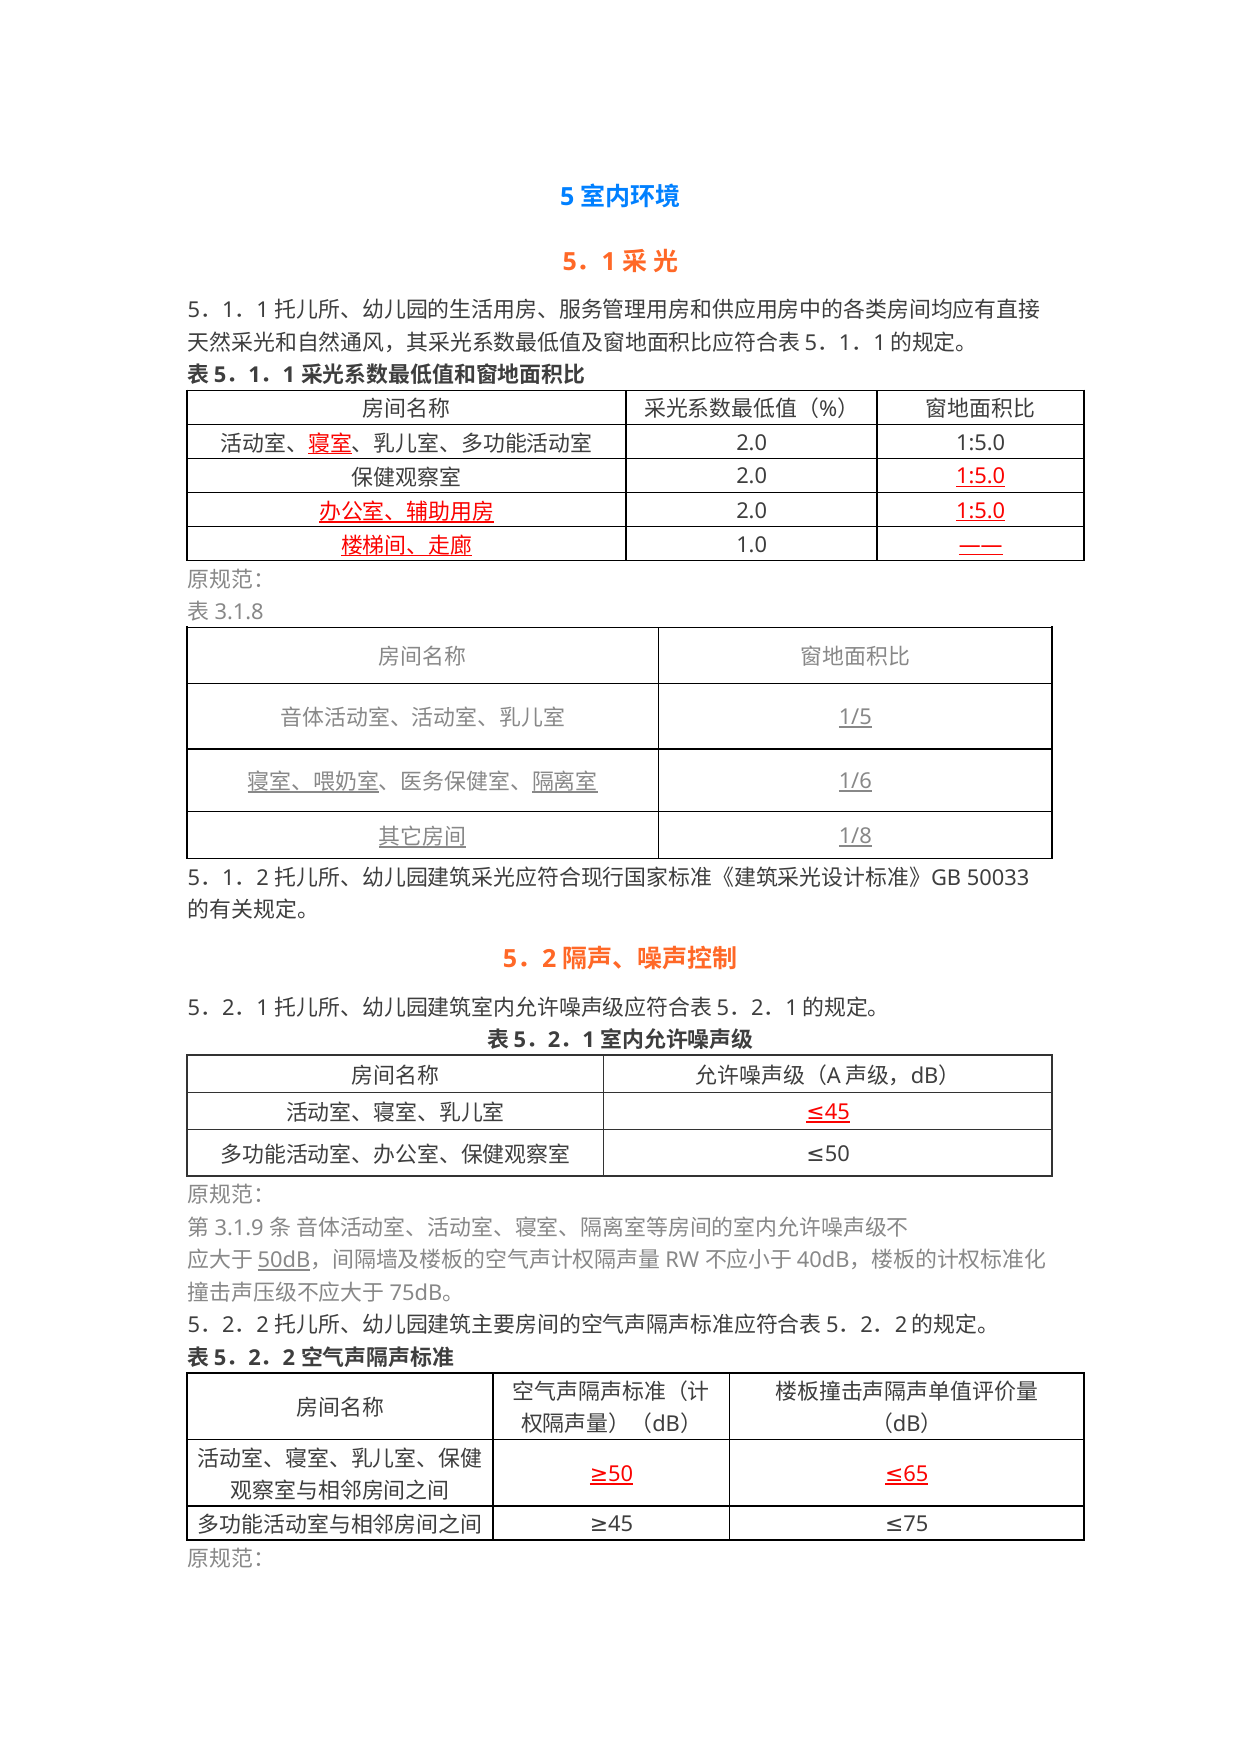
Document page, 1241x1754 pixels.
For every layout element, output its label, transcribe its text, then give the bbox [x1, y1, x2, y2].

table_cell ≤65 [730, 1440, 1083, 1505]
table_cell 活动室、寝室、乳儿室、保健观察室与相邻房间之间 [188, 1440, 492, 1505]
text 原规范： [187, 1541, 1053, 1573]
table_cell 保健观察室 [188, 459, 625, 492]
text 5 室内环境 [187, 162, 1053, 227]
table_header 房间名称 [188, 391, 625, 423]
table_cell ≤75 [730, 1507, 1083, 1539]
text 5．1．2 托儿所、幼儿园建筑采光应符合现行国家标准《建筑采光设计标准》GB 50033的有关规定。 [187, 859, 1053, 924]
table_header 楼板撞击声隔声单值评价量（dB） [730, 1374, 1083, 1438]
table_cell 办公室、辅助用房 [188, 493, 625, 526]
table_cell 多功能活动室、办公室、保健观察室 [188, 1130, 603, 1175]
table_cell 1.0 [627, 527, 876, 560]
text 5．2 隔声、噪声控制 [187, 924, 1053, 989]
table_header 窗地面积比 [878, 391, 1083, 423]
table_cell 2.0 [627, 493, 876, 526]
table_header 允许噪声级（A声级，dB） [604, 1056, 1051, 1091]
table_cell 1:5.0 [878, 425, 1083, 458]
table_cell 其它房间 [188, 812, 658, 858]
table_cell —— [878, 527, 1083, 560]
table_cell 寝室、喂奶室、医务保健室、隔离室 [188, 750, 658, 811]
table_cell ≤50 [604, 1130, 1051, 1175]
table_cell 1/5 [659, 684, 1051, 748]
text 第 3.1.9 条 音体活动室、活动室、寝室、隔离室等房间的室内允许噪声级不 [187, 1209, 1053, 1242]
table_cell ≥45 [494, 1507, 729, 1539]
text 原规范： [187, 561, 1053, 594]
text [187, 1242, 1053, 1307]
table_cell 1/8 [659, 812, 1051, 858]
table_cell 多功能活动室与相邻房间之间 [188, 1507, 492, 1539]
table_header 房间名称 [188, 1056, 603, 1091]
table_cell 1:5.0 [878, 459, 1083, 492]
table_header 房间名称 [188, 1374, 492, 1438]
table_cell 音体活动室、活动室、乳儿室 [188, 684, 658, 748]
table_header 窗地面积比 [659, 628, 1051, 683]
table_cell 1/6 [659, 750, 1051, 811]
text 表5．2．1 室内允许噪声级 [187, 1022, 1053, 1054]
table_cell ≤45 [604, 1093, 1051, 1128]
table_cell 2.0 [627, 425, 876, 458]
table_header 空气声隔声标准（计权隔声量）（dB） [494, 1374, 729, 1438]
text 5．1．1 托儿所、幼儿园的生活用房、服务管理用房和供应用房中的各类房间均应有直接天然采光和自然通风，其采光系数最低值及窗地面积比应符合表5．1．1的规定。 [187, 292, 1053, 357]
text 5．1 采 光 [187, 227, 1053, 292]
table_cell 1:5.0 [878, 493, 1083, 526]
text 原规范： [187, 1177, 1053, 1209]
table_cell 2.0 [627, 459, 876, 492]
table_header 采光系数最低值（%） [627, 391, 876, 423]
table_cell 楼梯间、走廊 [188, 527, 625, 560]
table_cell ≥50 [494, 1440, 729, 1505]
table_header 房间名称 [188, 628, 658, 683]
text 5．2．2 托儿所、幼儿园建筑主要房间的空气声隔声标准应符合表5．2．2的规定。 [187, 1307, 1053, 1339]
text 5．2．1 托儿所、幼儿园建筑室内允许噪声级应符合表5．2．1的规定。 [187, 989, 1053, 1022]
table_cell 活动室、寝室、乳儿室、多功能活动室 [188, 425, 625, 458]
table_cell 活动室、寝室、乳儿室 [188, 1093, 603, 1128]
text 表 3.1.8 [187, 594, 1053, 626]
text 表5．2．2 空气声隔声标准 [187, 1339, 1053, 1372]
text 表5．1．1 采光系数最低值和窗地面积比 [187, 357, 1053, 389]
